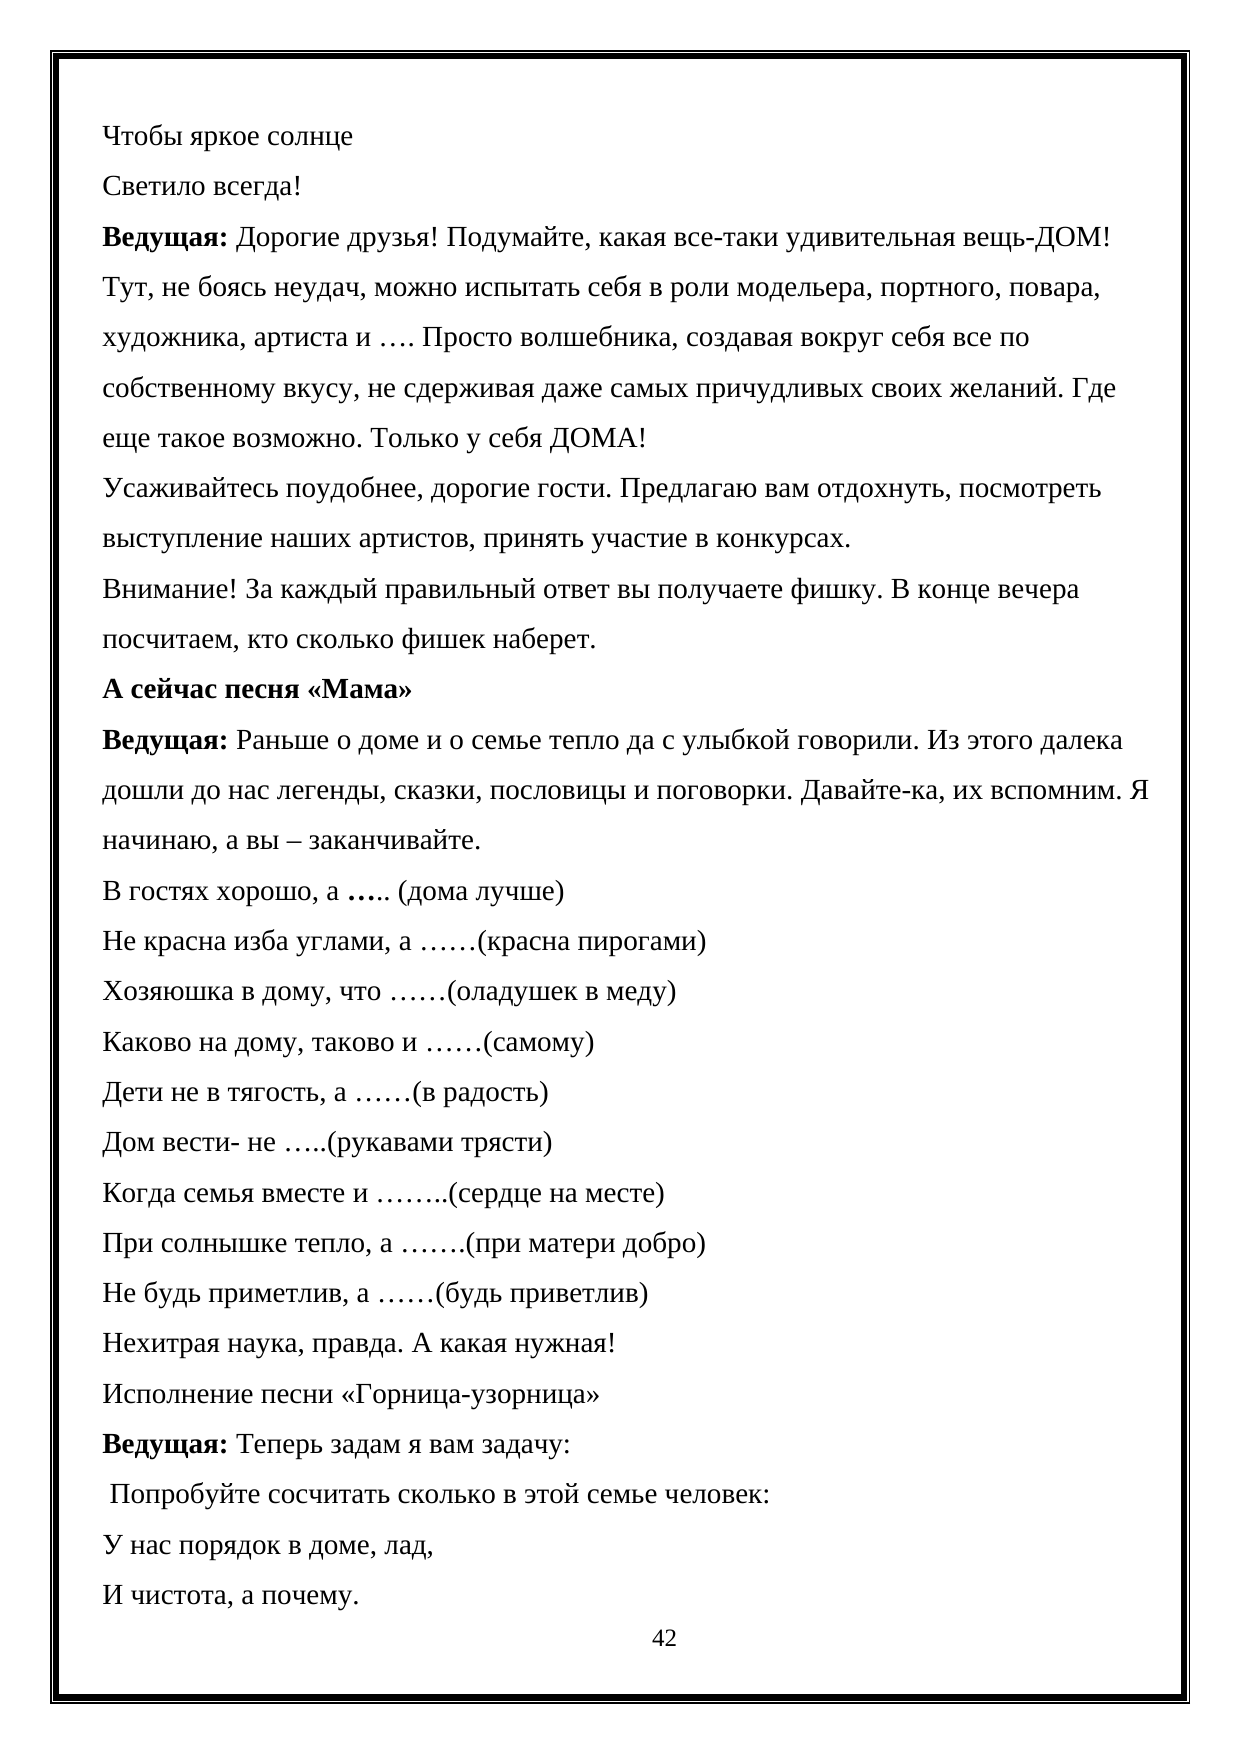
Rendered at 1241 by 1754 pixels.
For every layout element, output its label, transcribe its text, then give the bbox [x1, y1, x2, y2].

text При солнышке тепло, а …….(при матери добро) [102, 1225, 1152, 1258]
text Светило всегда! [102, 168, 1152, 202]
text А сейчас песня «Мама» [102, 672, 1152, 705]
text Ведущая: Теперь задам я вам задачу: [102, 1426, 1152, 1460]
text Каково на дому, таково и ……(самому) [102, 1024, 1152, 1057]
text Дом вести- не …..(рукавами трясти) [102, 1124, 1152, 1158]
text Хозяюшка в дому, что ……(оладушек в меду) [102, 973, 1152, 1007]
text Ведущая: Раньше о доме и о семье тепло да с улыбкой говорили. Из этого далека дошли до нас легенды, сказки, пословицы и поговорки. Давайте-ка, их вспомним. Я начинаю, а вы – заканчивайте. [102, 722, 1152, 856]
text Не красна изба углами, а ……(красна пирогами) [102, 923, 1152, 957]
text Когда семья вместе и ……..(сердце на месте) [102, 1175, 1152, 1208]
text Чтобы яркое солнце [102, 118, 1152, 152]
text В гостях хорошо, а ….. (дома лучше) [102, 873, 1152, 906]
text Нехитрая наука, правда. А какая нужная! [102, 1326, 1152, 1359]
text Исполнение песни «Горница-узорница» [102, 1376, 1152, 1409]
text Не будь приметлив, а ……(будь приветлив) [102, 1275, 1152, 1309]
text Ведущая: Дорогие друзья! Подумайте, какая все-таки удивительная вещь-ДОМ! Тут, не боясь неудач, можно испытать себя в роли модельера, портного, повара, художника, артиста и …. Просто волшебника, создавая вокруг себя все по собственному вкусу, не сдерживая даже самых причудливых своих желаний. Где еще такое возможно. Только у себя ДОМА! [102, 219, 1152, 453]
text Внимание! За каждый правильный ответ вы получаете фишку. В конце вечера посчитаем, кто сколько фишек наберет. [102, 571, 1152, 655]
text И чистота, а почему. [102, 1577, 1152, 1611]
text Попробуйте сосчитать сколько в этой семье человек: [102, 1477, 1152, 1510]
text Дети не в тягость, а ……(в радость) [102, 1074, 1152, 1108]
text Усаживайтесь поудобнее, дорогие гости. Предлагаю вам отдохнуть, посмотреть выступление наших артистов, принять участие в конкурсах. [102, 470, 1152, 554]
text У нас порядок в доме, лад, [102, 1527, 1152, 1560]
